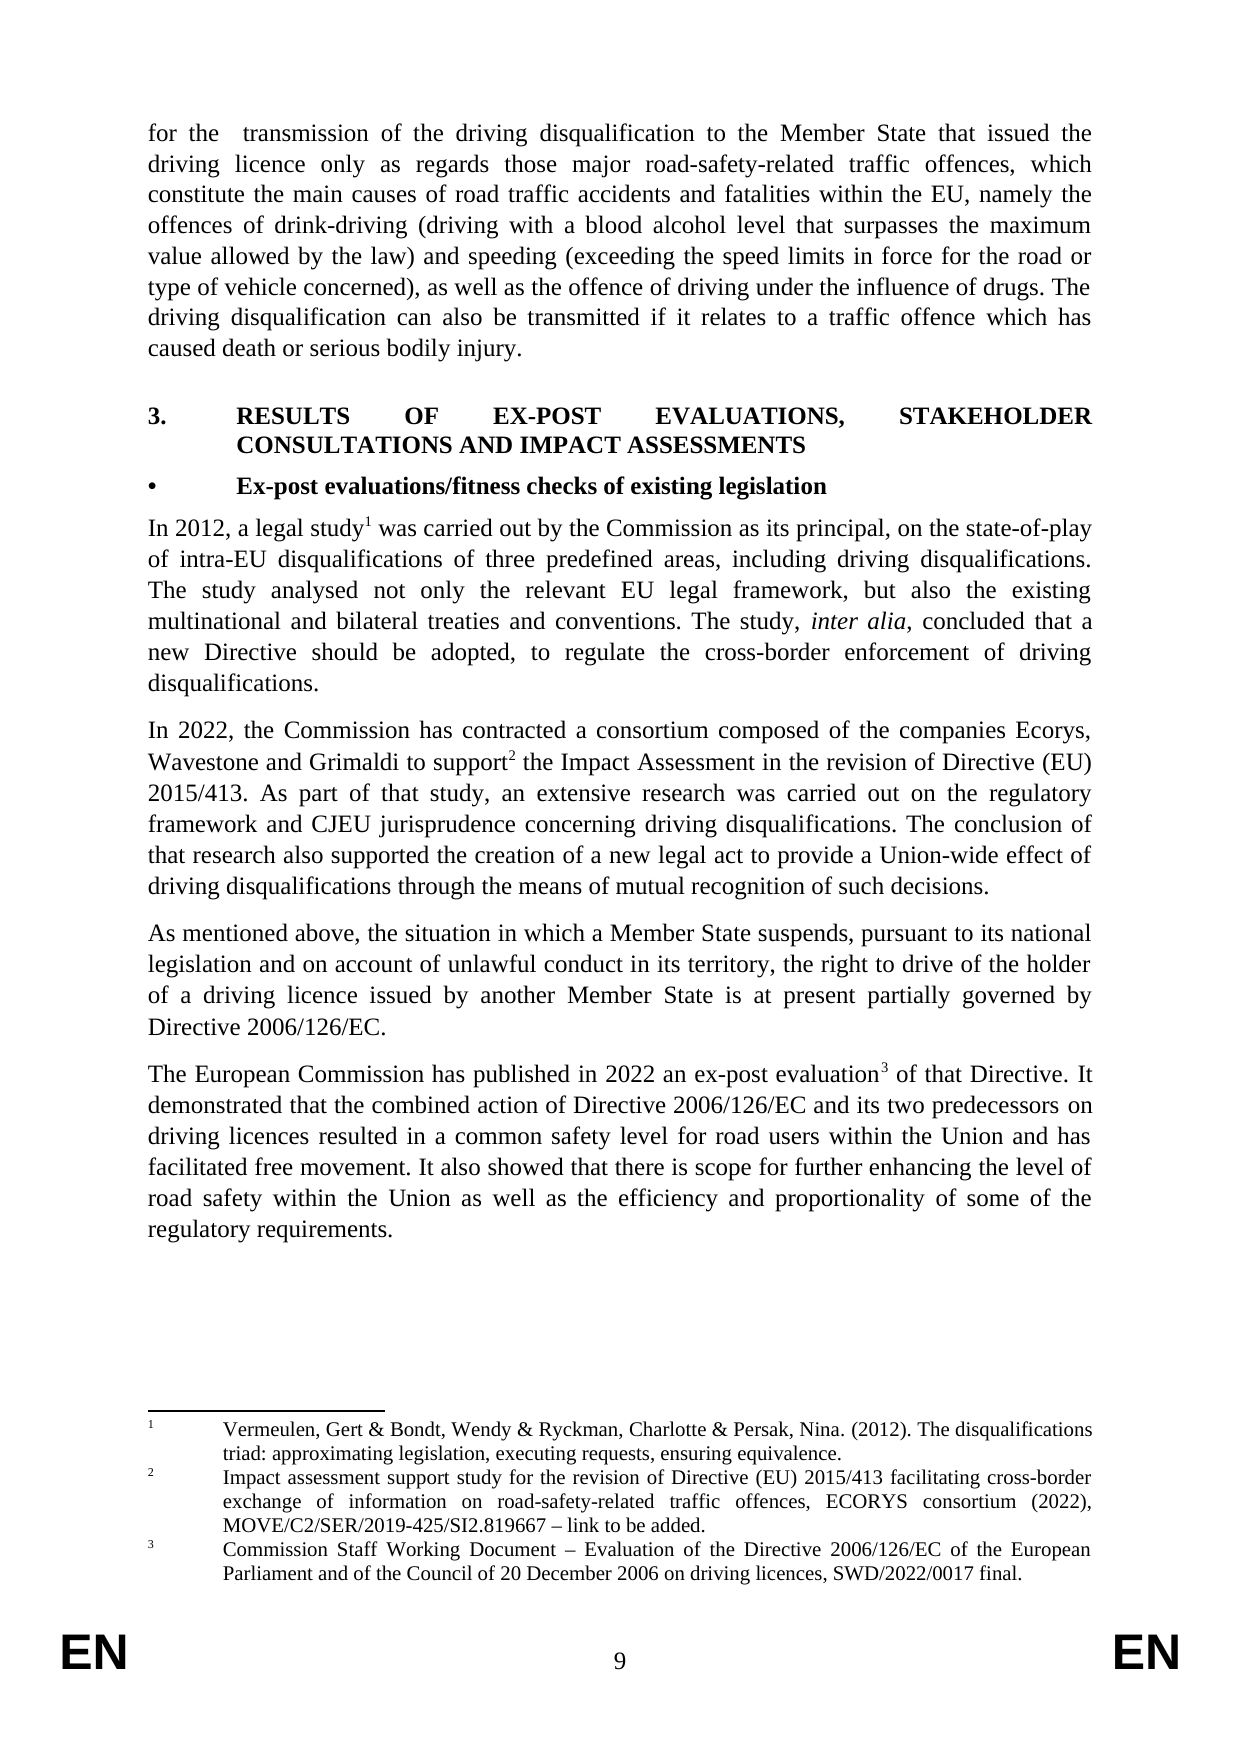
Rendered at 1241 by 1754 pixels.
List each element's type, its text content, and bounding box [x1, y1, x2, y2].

subtitle • Ex-post evaluations/fitness checks of existing legislation [148, 471, 1093, 500]
text The European Commission has published in 2022 an ex-post evaluation of that Directive. It demonstrated that the combined action of Directive 2006/126/EC and its two predecessors on driving licences resulted in a common safety level for road users within the Union and has facilitated free movement. It also showed that there is scope for further enhancing the level of road safety within the Union as well as the efficiency and proportionality of some of the regulatory requirements. [148, 1059, 1093, 1243]
text As mentioned above, the situation in which a Member State suspends, pursuant to its national legislation and on account of unlawful conduct in its territory, the right to drive of the holder of a driving licence issued by another Member State is at present partially governed by Directive 2006/126/EC. [148, 918, 1093, 1040]
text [148, 118, 1093, 362]
text In 2022, the Commission has contracted a consortium composed of the companies Ecorys, Wavestone and Grimaldi to support the Impact Assessment in the revision of Directive (EU) 2015/413. As part of that study, an extensive research was carried out on the regulatory framework and CJEU jurisprudence concerning driving disqualifications. The conclusion of that research also supported the creation of a new legal act to provide a Union-wide effect of driving disqualifications through the means of mutual recognition of such decisions. [148, 716, 1093, 899]
text In 2012, a legal study was carried out by the Commission as its principal, on the state-of-play of intra-EU disqualifications of three predefined areas, including driving disqualifications. The study analysed not only the relevant EU legal framework, but also the existing multinational and bilateral treaties and conventions. The study, inter alia, concluded that a new Directive should be adopted, to regulate the cross-border enforcement of driving disqualifications. [148, 513, 1093, 697]
subtitle 3. RESULTS OF EX-POST EVALUATIONS, STAKEHOLDER CONSULTATIONS AND IMPACT ASSESSMENTS [148, 401, 1093, 459]
